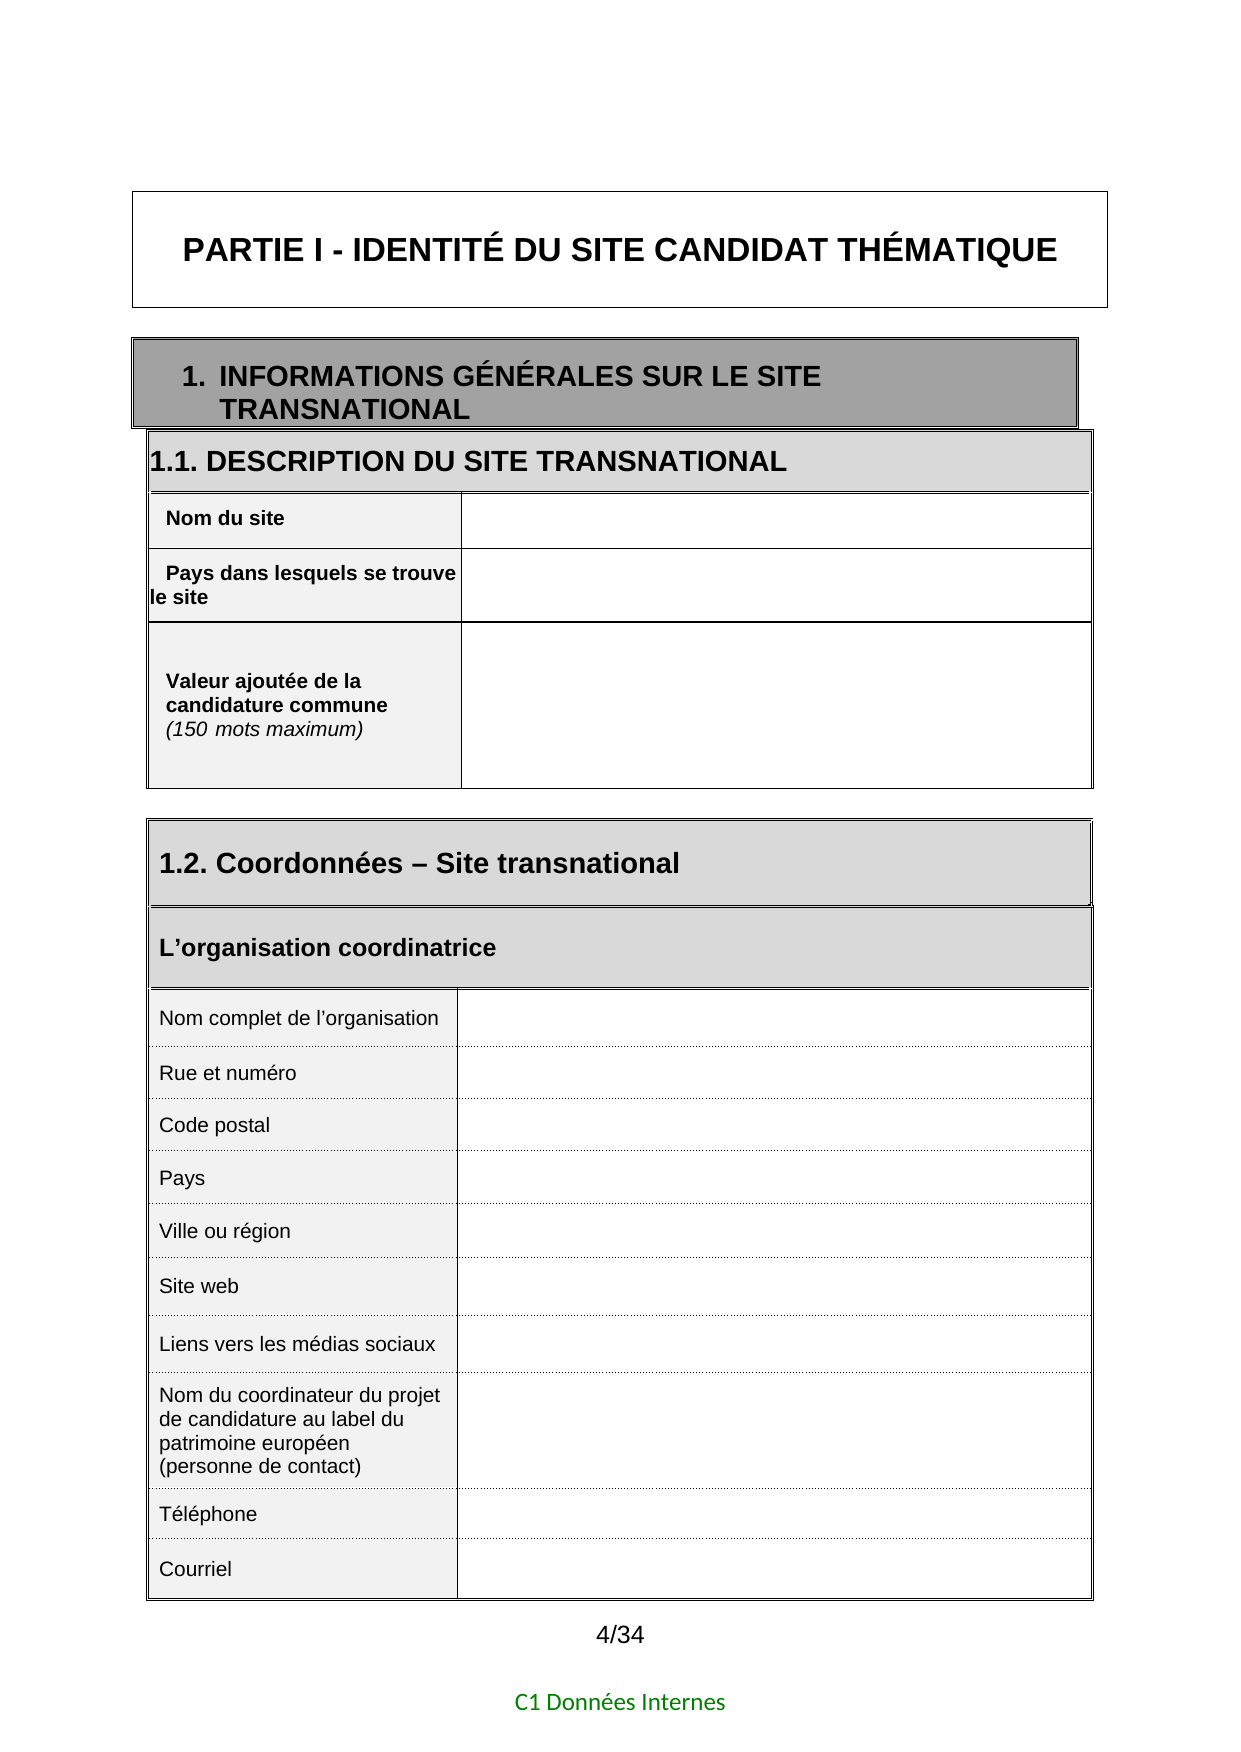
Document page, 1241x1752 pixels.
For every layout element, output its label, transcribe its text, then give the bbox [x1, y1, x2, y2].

table_cell [462, 623, 1091, 788]
table_cell [458, 1098, 1091, 1150]
table_cell Courriel [149, 1538, 457, 1598]
table_cell L’organisation coordinatrice [149, 905, 1092, 987]
table_header 1.1. DESCRIPTION DU SITE TRANSNATIONAL [149, 432, 1091, 491]
table_cell Nom complet de l’organisation [149, 987, 457, 1046]
table_cell [458, 1488, 1091, 1538]
table_cell Site web [149, 1257, 457, 1314]
table_cell Liens vers les médias sociaux [149, 1315, 457, 1372]
table_cell Pays [149, 1150, 457, 1203]
table_cell Téléphone [149, 1488, 457, 1538]
table_cell [458, 1257, 1091, 1314]
table_cell Ville ou région [149, 1203, 457, 1257]
table_header 1.2. Coordonnées – Site transnational [149, 821, 1091, 905]
table_cell Code postal [149, 1098, 457, 1150]
table_cell [462, 549, 1091, 621]
table_cell [458, 1150, 1091, 1203]
table_header PARTIE I - IDENTITÉ DU SITE CANDIDAT THÉMATIQUE [133, 192, 1107, 307]
table_cell [458, 1315, 1091, 1372]
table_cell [149, 1372, 457, 1487]
table_cell Nom du site [149, 491, 461, 547]
table_cell [458, 1538, 1091, 1598]
table_cell Rue et numéro [149, 1046, 457, 1098]
table_cell [458, 987, 1091, 1046]
table_cell [458, 1046, 1091, 1098]
table_cell Valeur ajoutée de la candidature commune (150 mots maximum) [149, 623, 461, 788]
table_cell Pays dans lesquels se trouve le site [149, 549, 461, 621]
table_header Informations générales sur le site transnational [134, 340, 1076, 426]
table_cell [458, 1203, 1091, 1257]
table_cell [458, 1372, 1091, 1487]
table_cell [462, 491, 1091, 547]
